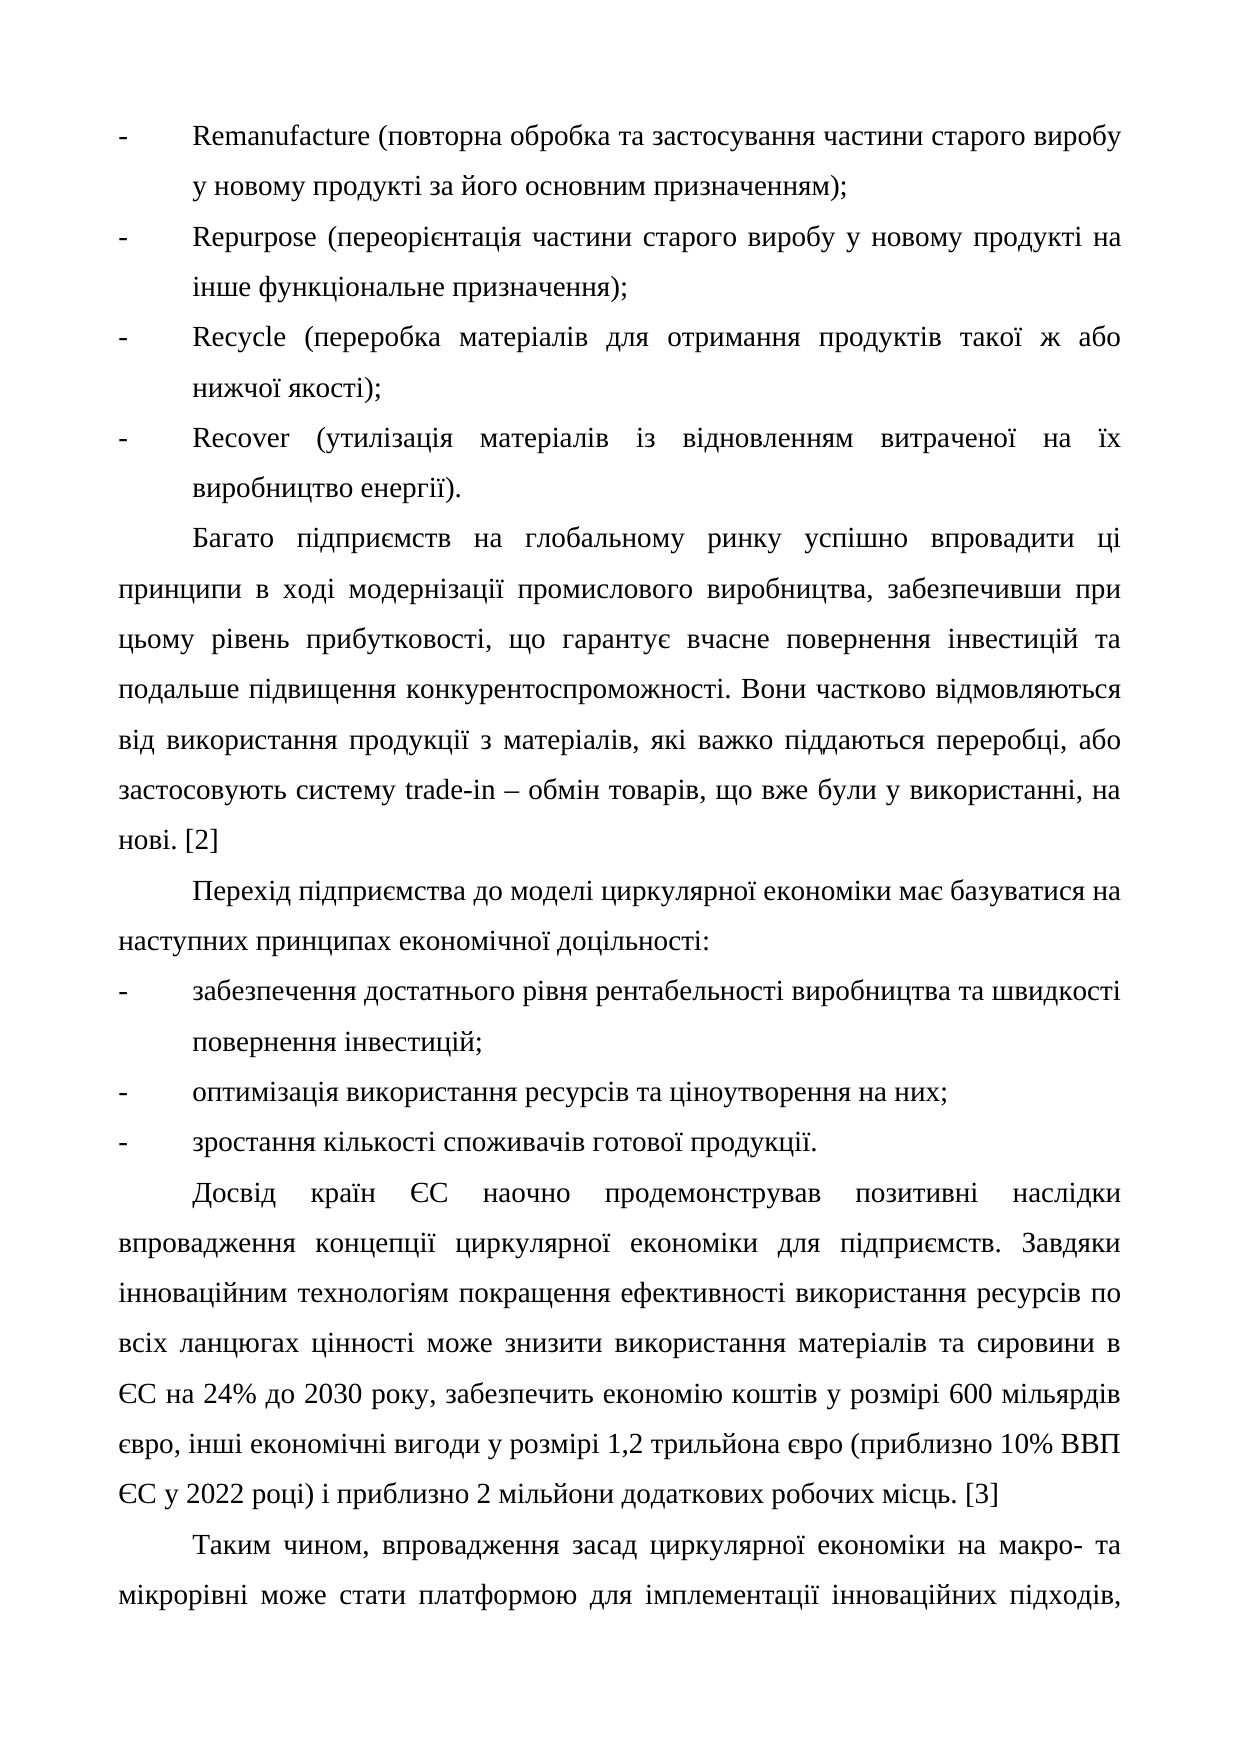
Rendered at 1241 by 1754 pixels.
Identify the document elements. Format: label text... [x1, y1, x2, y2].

list Recover (утилізація матеріалів із відновленням витраченої на їх виробництво енергії). [118, 420, 1122, 504]
list зростання кількості споживачів готової продукції. [118, 1124, 1122, 1158]
list Remanufacture (повторна обробка та застосування частини старого виробу у новому продукті за його основним призначенням); [118, 118, 1122, 202]
text Досвід країн ЄС наочно продемонстрував позитивні наслідки впровадження концепції циркулярної економіки для підприємств. Завдяки інноваційним технологіям покращення ефективності використання ресурсів по всіх ланцюгах цінності може знизити використання матеріалів та сировини в ЄС на 24% до 2030 року, забезпечить економію коштів у розмірі 600 мільярдів євро, інші економічні вигоди у розмірі 1,2 трильйона євро (приблизно 10% ВВП ЄС у 2022 році) і приблизно 2 мільйони додаткових робочих місць. [3] [118, 1175, 1122, 1510]
list Recycle (переробка матеріалів для отримання продуктів такої ж або нижчої якості); [118, 319, 1122, 403]
text Перехід підприємства до моделі циркулярної економіки має базуватися на наступних принципах економічної доцільності: [118, 873, 1122, 957]
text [118, 1527, 1122, 1611]
list оптимізація використання ресурсів та ціноутворення на них; [118, 1074, 1122, 1108]
list Repurpose (переорієнтація частини старого виробу у новому продукті на інше функціональне призначення); [118, 219, 1122, 303]
list забезпечення достатнього рівня рентабельності виробництва та швидкості повернення інвестицій; [118, 973, 1122, 1057]
text Багато підприємств на глобальному ринку успішно впровадити ці принципи в ході модернізації промислового виробництва, забезпечивши при цьому рівень прибутковості, що гарантує вчасне повернення інвестицій та подальше підвищення конкурентоспроможності. Вони частково відмовляються від використання продукції з матеріалів, які важко піддаються переробці, або застосовують систему trade-in – обмін товарів, що вже були у використанні, на нові. [2] [118, 521, 1122, 856]
